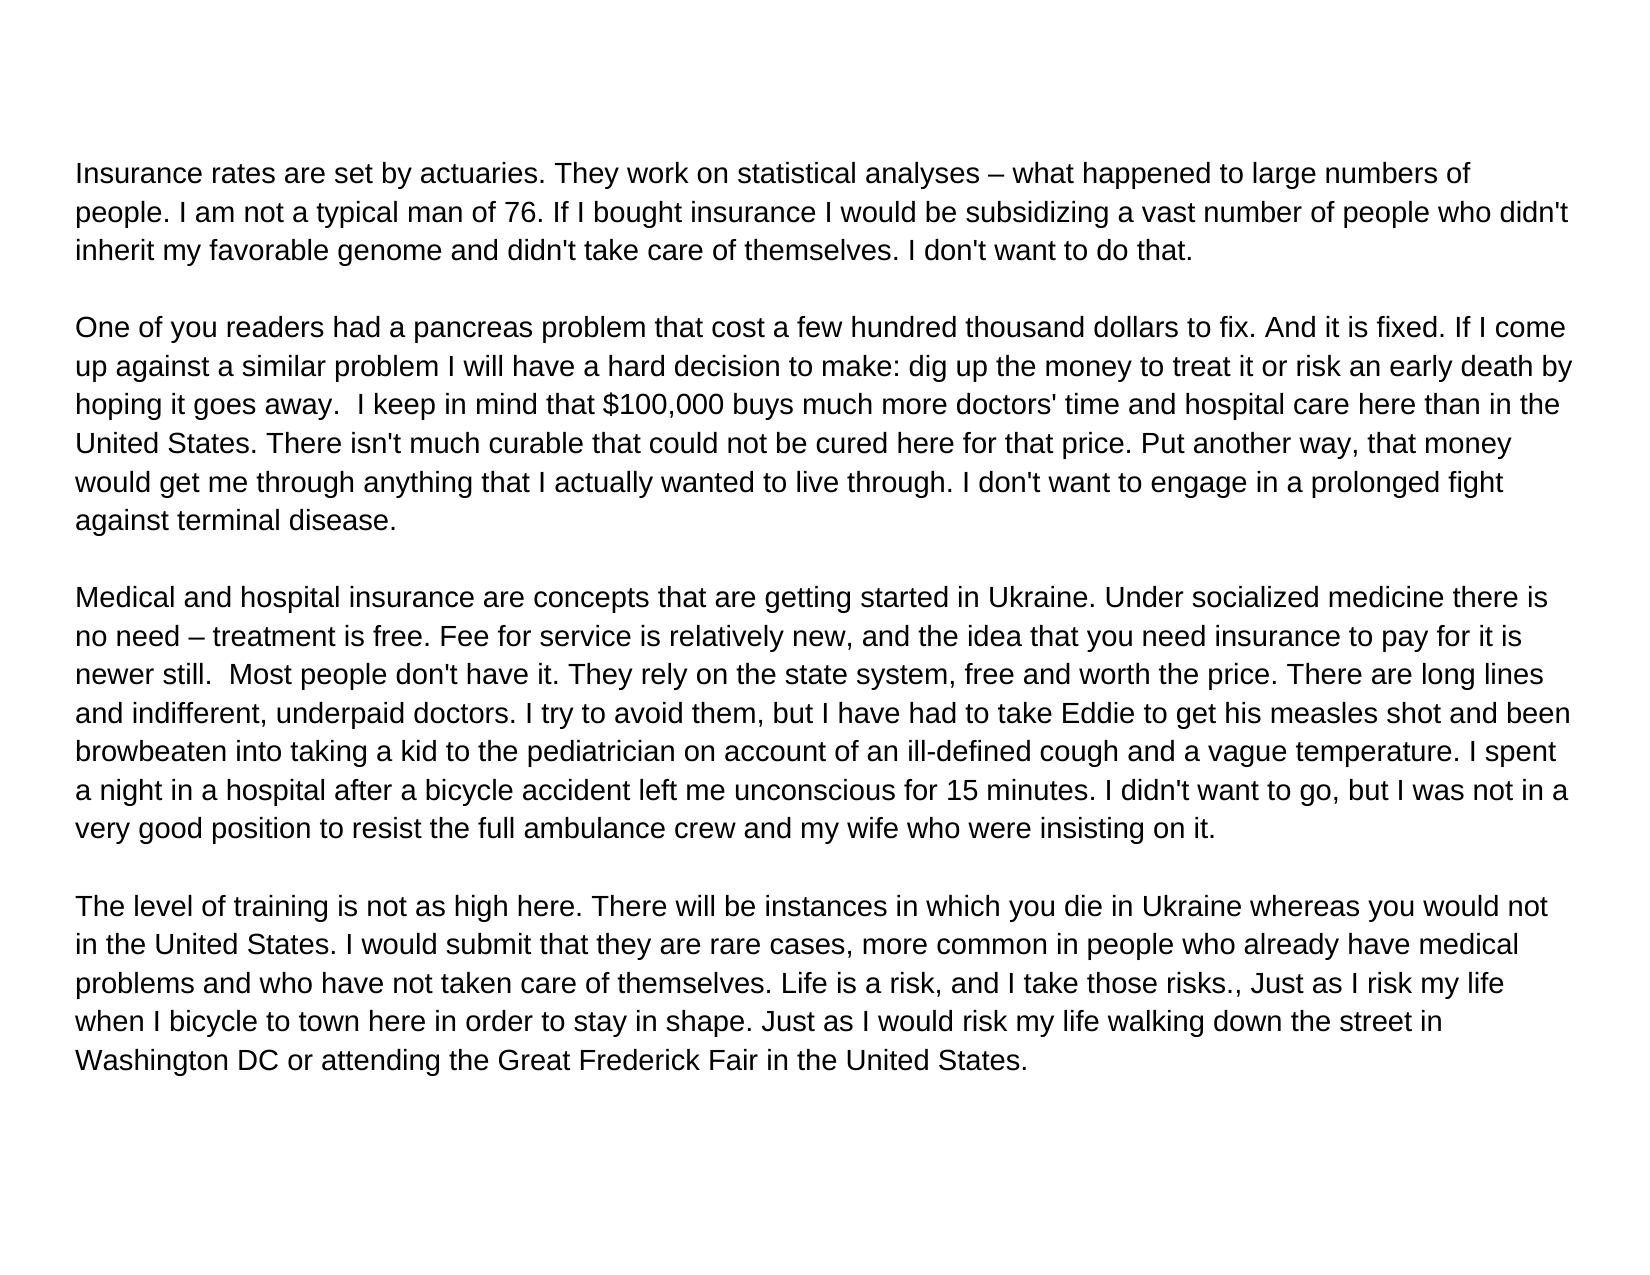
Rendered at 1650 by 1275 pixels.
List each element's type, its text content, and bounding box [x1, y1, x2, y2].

text One of you readers had a pancreas problem that cost a few hundred thousand dollars to fix. And it is fixed. If I come up against a similar problem I will have a hard decision to make: dig up the money to treat it or risk an early death by hoping it goes away. I keep in mind that $100,000 buys much more doctors' time and hospital care here than in the United States. There isn't much curable that could not be cured here for that price. Put another way, that money would get me through anything that I actually wanted to live through. I don't want to engage in a prolonged fight against terminal disease. [75, 311, 1575, 537]
text Insurance rates are set by actuaries. They work on statistical analyses – what happened to large numbers of people. I am not a typical man of 76. If I bought insurance I would be subsidizing a vast number of people who didn't inherit my favorable genome and didn't take care of themselves. I don't want to do that. [75, 156, 1575, 267]
text The level of training is not as high here. There will be instances in which you die in Ukraine whereas you would not in the United States. I would submit that they are rare cases, more common in people who already have medical problems and who have not taken care of themselves. Life is a risk, and I take those risks., Just as I risk my life when I bicycle to town here in order to stay in shape. Just as I would risk my life walking down the street in Washington DC or attending the Great Frederick Fair in the United States. [75, 889, 1575, 1076]
text Medical and hospital insurance are concepts that are getting started in Ukraine. Under socialized medicine there is no need – treatment is free. Fee for service is relatively new, and the idea that you need insurance to pay for it is newer still. Most people don't have it. They rely on the state system, free and worth the price. There are long lines and indifferent, underpaid doctors. I try to avoid them, but I have had to take Eddie to get his measles shot and been browbeaten into taking a kid to the pediatrician on account of an ill-defined cough and a vague temperature. I spent a night in a hospital after a bicycle accident left me unconscious for 15 minutes. I didn't want to go, but I was not in a very good position to resist the full ambulance crew and my wife who were insisting on it. [75, 580, 1575, 845]
